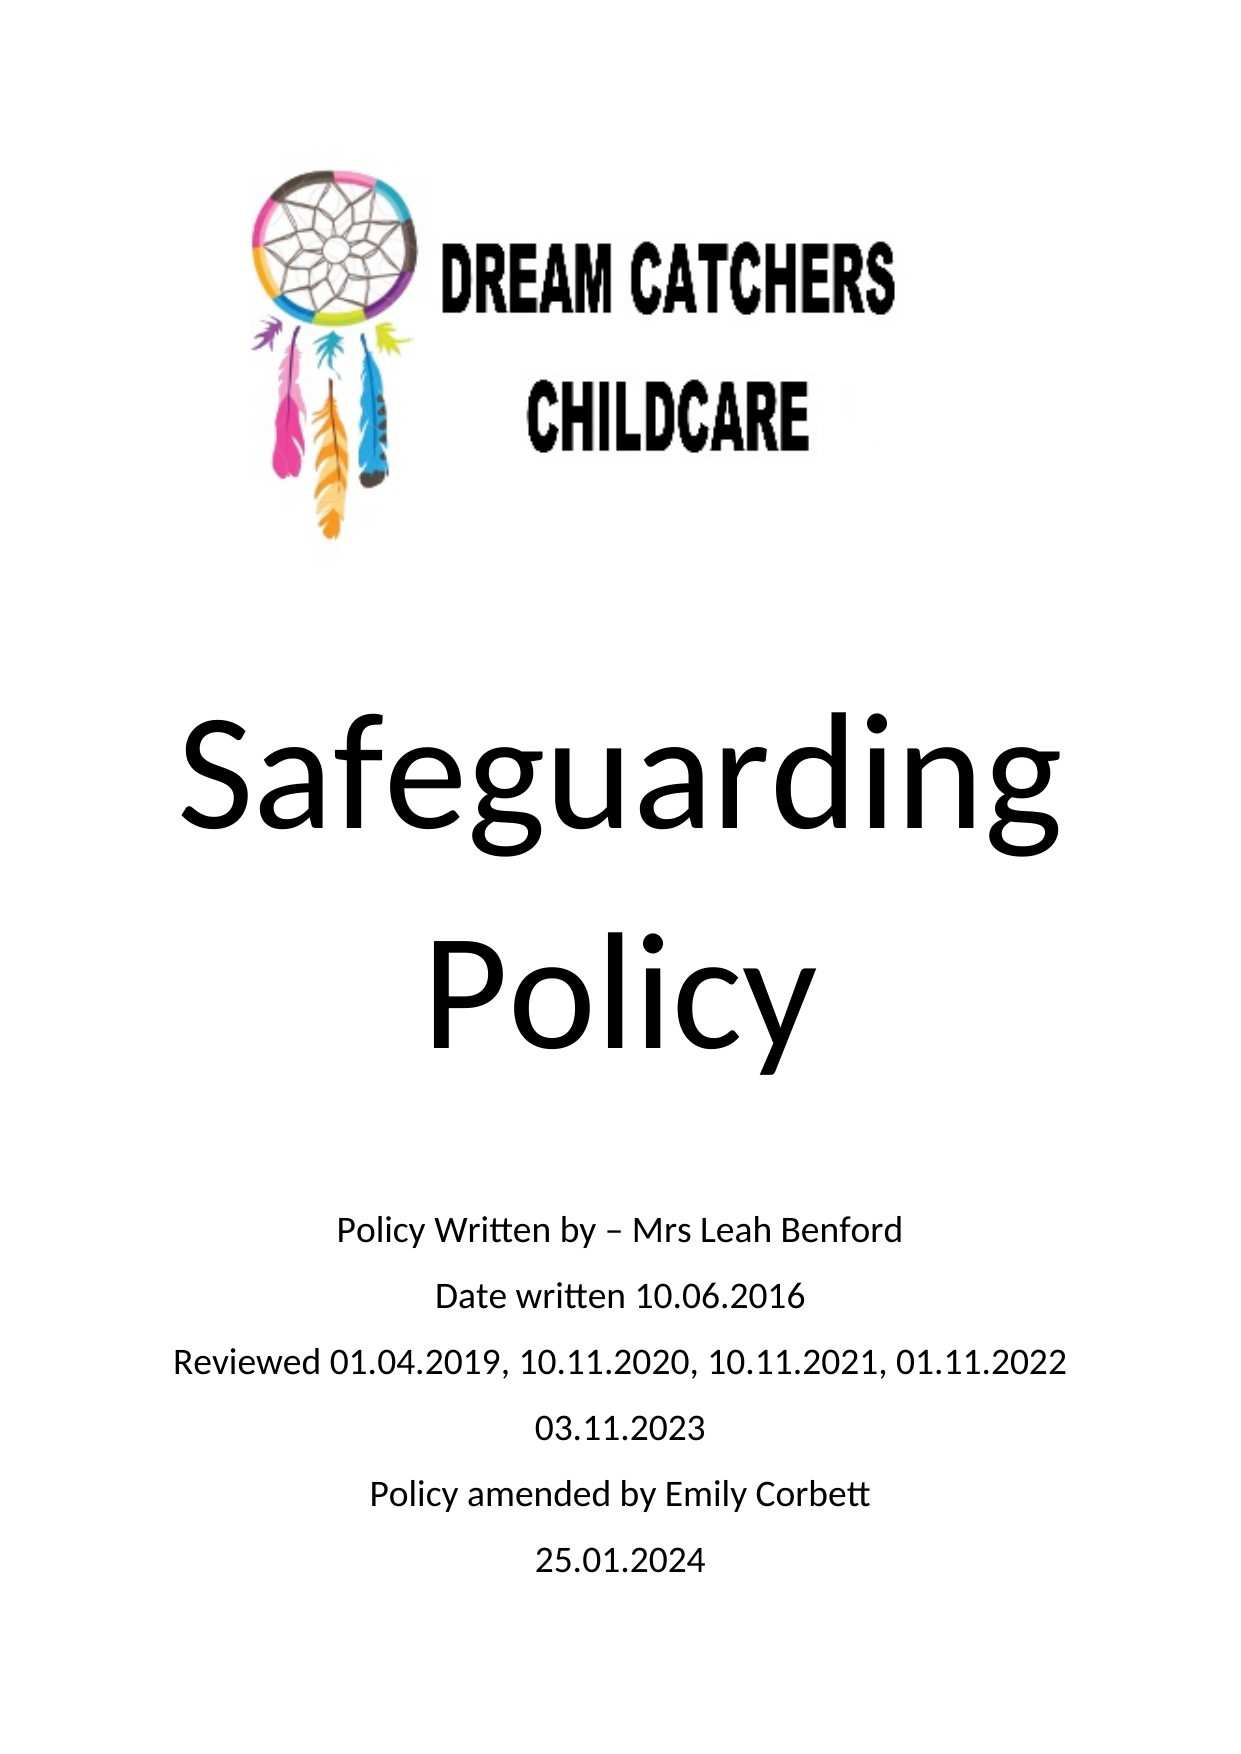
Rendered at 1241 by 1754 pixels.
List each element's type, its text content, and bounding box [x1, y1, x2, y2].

text Policy amended by Emily Corbett [150, 1470, 1090, 1516]
text Policy Written by – Mrs Leah Benford [150, 1206, 1090, 1252]
text Reviewed 01.04.2019, 10.11.2020, 10.11.2021, 01.11.2022 [150, 1338, 1090, 1384]
text 25.01.2024 [150, 1536, 1090, 1582]
picture [222, 150, 904, 558]
text 03.11.2023 [150, 1404, 1090, 1450]
text Date written 10.06.2016 [150, 1272, 1090, 1318]
